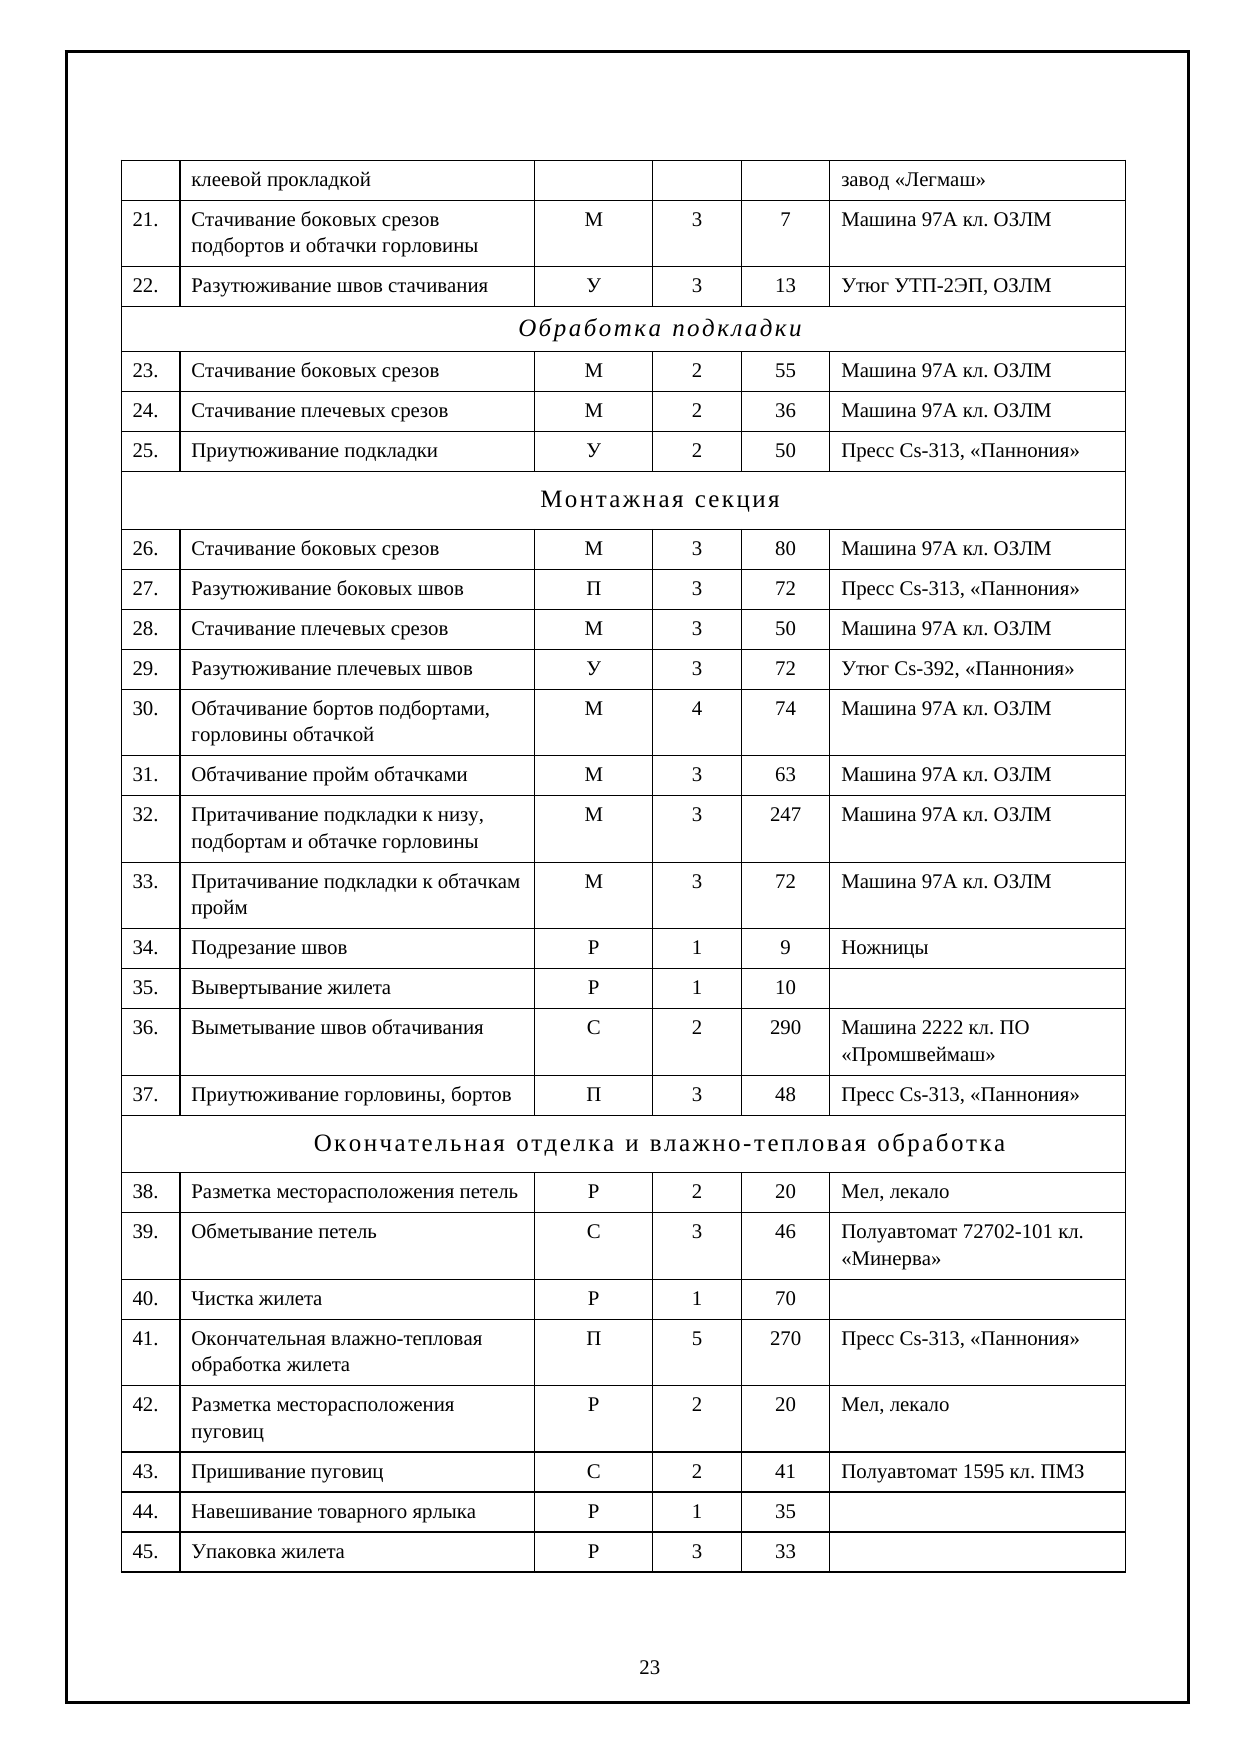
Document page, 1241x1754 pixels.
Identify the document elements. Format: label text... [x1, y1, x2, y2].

table_cell Обтачивание пройм обтачками [181, 756, 534, 795]
table_cell 7 [742, 201, 829, 266]
table_cell [122, 929, 179, 968]
table_cell Мел, лекало [830, 1386, 1125, 1451]
table_cell [122, 1453, 179, 1491]
table_cell Стачивание боковых срезов [181, 530, 534, 569]
table_cell Мел, лекало [830, 1173, 1125, 1212]
table_cell Обработка подкладки [122, 307, 1125, 351]
table_cell [122, 352, 179, 391]
table_cell [122, 1533, 179, 1571]
table_cell 41 [742, 1453, 829, 1491]
table_cell [122, 650, 179, 689]
table_cell [830, 1280, 1125, 1318]
table_cell Утюг Сs-392, «Паннония» [830, 650, 1125, 689]
table_cell 46 [742, 1213, 829, 1278]
table_cell 3 [653, 863, 741, 928]
table_cell У [535, 432, 652, 471]
table_cell [122, 756, 179, 795]
table_cell 3 [653, 1533, 741, 1571]
table_cell [122, 1213, 179, 1278]
table_cell П [535, 161, 652, 199]
table_cell 4 [653, 690, 741, 755]
table_cell [122, 1173, 179, 1212]
table_cell Машина 2222 кл. ПО «Промшвеймаш» [830, 1009, 1125, 1074]
table_cell Притачивание подкладки к обтачкам пройм [181, 863, 534, 928]
table_cell Р [535, 929, 652, 968]
table_cell Пришивание пуговиц [181, 1453, 534, 1491]
table_cell Приутюживание подкладки [181, 432, 534, 471]
table_cell Подрезание швов [181, 929, 534, 968]
table_cell Машина 97А кл. ОЗЛМ [830, 796, 1125, 862]
table_cell Пресс Сs-313, «Паннония» [830, 432, 1125, 471]
table_cell 3 [653, 570, 741, 609]
table_cell П [535, 570, 652, 609]
table_cell Р [535, 1280, 652, 1318]
table_cell 3 [653, 161, 741, 199]
table_cell [122, 969, 179, 1008]
table_cell П [535, 1076, 652, 1114]
table_cell Стачивание боковых срезов подбортов и обтачки горловины [181, 201, 534, 266]
table_cell 72 [742, 650, 829, 689]
table_cell У [535, 650, 652, 689]
table_cell Р [535, 1386, 652, 1451]
table_cell Р [535, 1493, 652, 1531]
table_cell 55 [742, 352, 829, 391]
table_cell [122, 796, 179, 862]
table_cell [122, 1320, 179, 1385]
table_cell Стачивание плечевых срезов [181, 610, 534, 649]
table_cell Пресс Сs-313, «Паннония» [830, 1076, 1125, 1114]
table_cell Упаковка жилета [181, 1533, 534, 1571]
table_cell 9 [742, 929, 829, 968]
table_cell Р [535, 969, 652, 1008]
table_cell 63 [742, 756, 829, 795]
table_cell [122, 1280, 179, 1318]
table_cell 2 [653, 1009, 741, 1074]
table_cell 36 [742, 392, 829, 431]
table_cell 2 [653, 1173, 741, 1212]
table_cell [122, 267, 179, 306]
table_cell [122, 530, 179, 569]
table_cell М [535, 610, 652, 649]
table_cell [122, 201, 179, 266]
table_cell 70 [742, 1280, 829, 1318]
table_cell 2 [653, 1453, 741, 1491]
table_cell Монтажная секция [122, 472, 1125, 529]
table_cell 3 [653, 1213, 741, 1278]
table_cell М [535, 863, 652, 928]
table_cell 20 [742, 1173, 829, 1212]
table_cell Обтачивание бортов подбортами, горловины обтачкой [181, 690, 534, 755]
table_cell 35 [742, 1493, 829, 1531]
table_cell Р [535, 1533, 652, 1571]
table_cell Ножницы [830, 929, 1125, 968]
table_cell 18 [742, 161, 829, 199]
table_cell М [535, 530, 652, 569]
table_cell Приутюживание горловины, бортов [181, 1076, 534, 1114]
table_cell [122, 1386, 179, 1451]
table_cell 72 [742, 570, 829, 609]
table_cell М [535, 796, 652, 862]
table_cell 3 [653, 267, 741, 306]
table_cell [122, 570, 179, 609]
table_cell 3 [653, 796, 741, 862]
table_cell Выметывание швов обтачивания [181, 1009, 534, 1074]
table_cell 3 [653, 610, 741, 649]
table_cell Разутюживание боковых швов [181, 570, 534, 609]
table_cell Машина 97А кл. ОЗЛМ [830, 352, 1125, 391]
table_cell [122, 610, 179, 649]
table_cell 80 [742, 530, 829, 569]
table_cell 48 [742, 1076, 829, 1114]
table_cell 2 [653, 392, 741, 431]
table_cell 2 [653, 352, 741, 391]
table_cell [122, 392, 179, 431]
table_cell 247 [742, 796, 829, 862]
table_cell 50 [742, 432, 829, 471]
table_cell 3 [653, 650, 741, 689]
table_cell [830, 969, 1125, 1008]
table_cell Машина 97А кл. ОЗЛМ [830, 756, 1125, 795]
table_cell 1 [653, 1493, 741, 1531]
table_cell С [535, 1009, 652, 1074]
table_cell Стачивание боковых срезов [181, 352, 534, 391]
table_cell 3 [653, 530, 741, 569]
table_cell С [535, 1213, 652, 1278]
table_cell Окончательная отделка и влажно-тепловая обработка [122, 1116, 1125, 1172]
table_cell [181, 161, 534, 199]
table_cell Окончательная влажно-тепловая обработка жилета [181, 1320, 534, 1385]
table_cell Р [535, 1173, 652, 1212]
table_cell П [535, 1320, 652, 1385]
table_cell 1 [653, 969, 741, 1008]
table_cell 33 [742, 1533, 829, 1571]
table_cell Чистка жилета [181, 1280, 534, 1318]
table_cell 1 [653, 1280, 741, 1318]
table_cell [122, 863, 179, 928]
table_cell 72 [742, 863, 829, 928]
table_cell С [535, 1453, 652, 1491]
table_cell Машина 97А кл. ОЗЛМ [830, 201, 1125, 266]
table_cell [122, 1076, 179, 1114]
table_cell Утюг УТП-2ЭП, ОЗЛМ [830, 267, 1125, 306]
table_cell Машина 97А кл. ОЗЛМ [830, 530, 1125, 569]
table_cell 74 [742, 690, 829, 755]
table_cell [122, 1009, 179, 1074]
table_cell [830, 1493, 1125, 1531]
table_cell 50 [742, 610, 829, 649]
table_cell 270 [742, 1320, 829, 1385]
table_cell Машина 97А кл. ОЗЛМ [830, 392, 1125, 431]
table_cell 290 [742, 1009, 829, 1074]
table_cell [122, 690, 179, 755]
table_cell У [535, 267, 652, 306]
table_cell 1 [653, 929, 741, 968]
table_cell М [535, 201, 652, 266]
table_cell 3 [653, 201, 741, 266]
table_cell М [535, 352, 652, 391]
table_cell Пресс Сs-313, «Паннония» [830, 570, 1125, 609]
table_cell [830, 161, 1125, 199]
table_cell Стачивание плечевых срезов [181, 392, 534, 431]
table_cell 2 [653, 432, 741, 471]
table_cell Полуавтомат 1595 кл. ПМЗ [830, 1453, 1125, 1491]
table_cell 13 [742, 267, 829, 306]
table_cell [122, 161, 179, 199]
table_cell 2 [653, 1386, 741, 1451]
table_cell Притачивание подкладки к низу, подбортам и обтачке горловины [181, 796, 534, 862]
table_cell Обметывание петель [181, 1213, 534, 1278]
table_cell Машина 97А кл. ОЗЛМ [830, 610, 1125, 649]
table_cell 5 [653, 1320, 741, 1385]
table_cell Разутюживание плечевых швов [181, 650, 534, 689]
table_cell [122, 432, 179, 471]
table_cell М [535, 690, 652, 755]
table_cell Машина 97А кл. ОЗЛМ [830, 690, 1125, 755]
table_cell Разметка месторасположения петель [181, 1173, 534, 1212]
table_cell [122, 1493, 179, 1531]
table_cell Навешивание товарного ярлыка [181, 1493, 534, 1531]
table_cell Машина 97А кл. ОЗЛМ [830, 863, 1125, 928]
table_cell 3 [653, 1076, 741, 1114]
table_cell [830, 1533, 1125, 1571]
table_cell Разутюживание швов стачивания [181, 267, 534, 306]
table_cell 3 [653, 756, 741, 795]
table_cell Вывертывание жилета [181, 969, 534, 1008]
table_cell М [535, 392, 652, 431]
table_cell М [535, 756, 652, 795]
table_cell Пресс Сs-313, «Паннония» [830, 1320, 1125, 1385]
table_cell 20 [742, 1386, 829, 1451]
table_cell 10 [742, 969, 829, 1008]
table_cell Полуавтомат 72702-101 кл. «Минерва» [830, 1213, 1125, 1278]
table_cell Разметка месторасположения пуговиц [181, 1386, 534, 1451]
